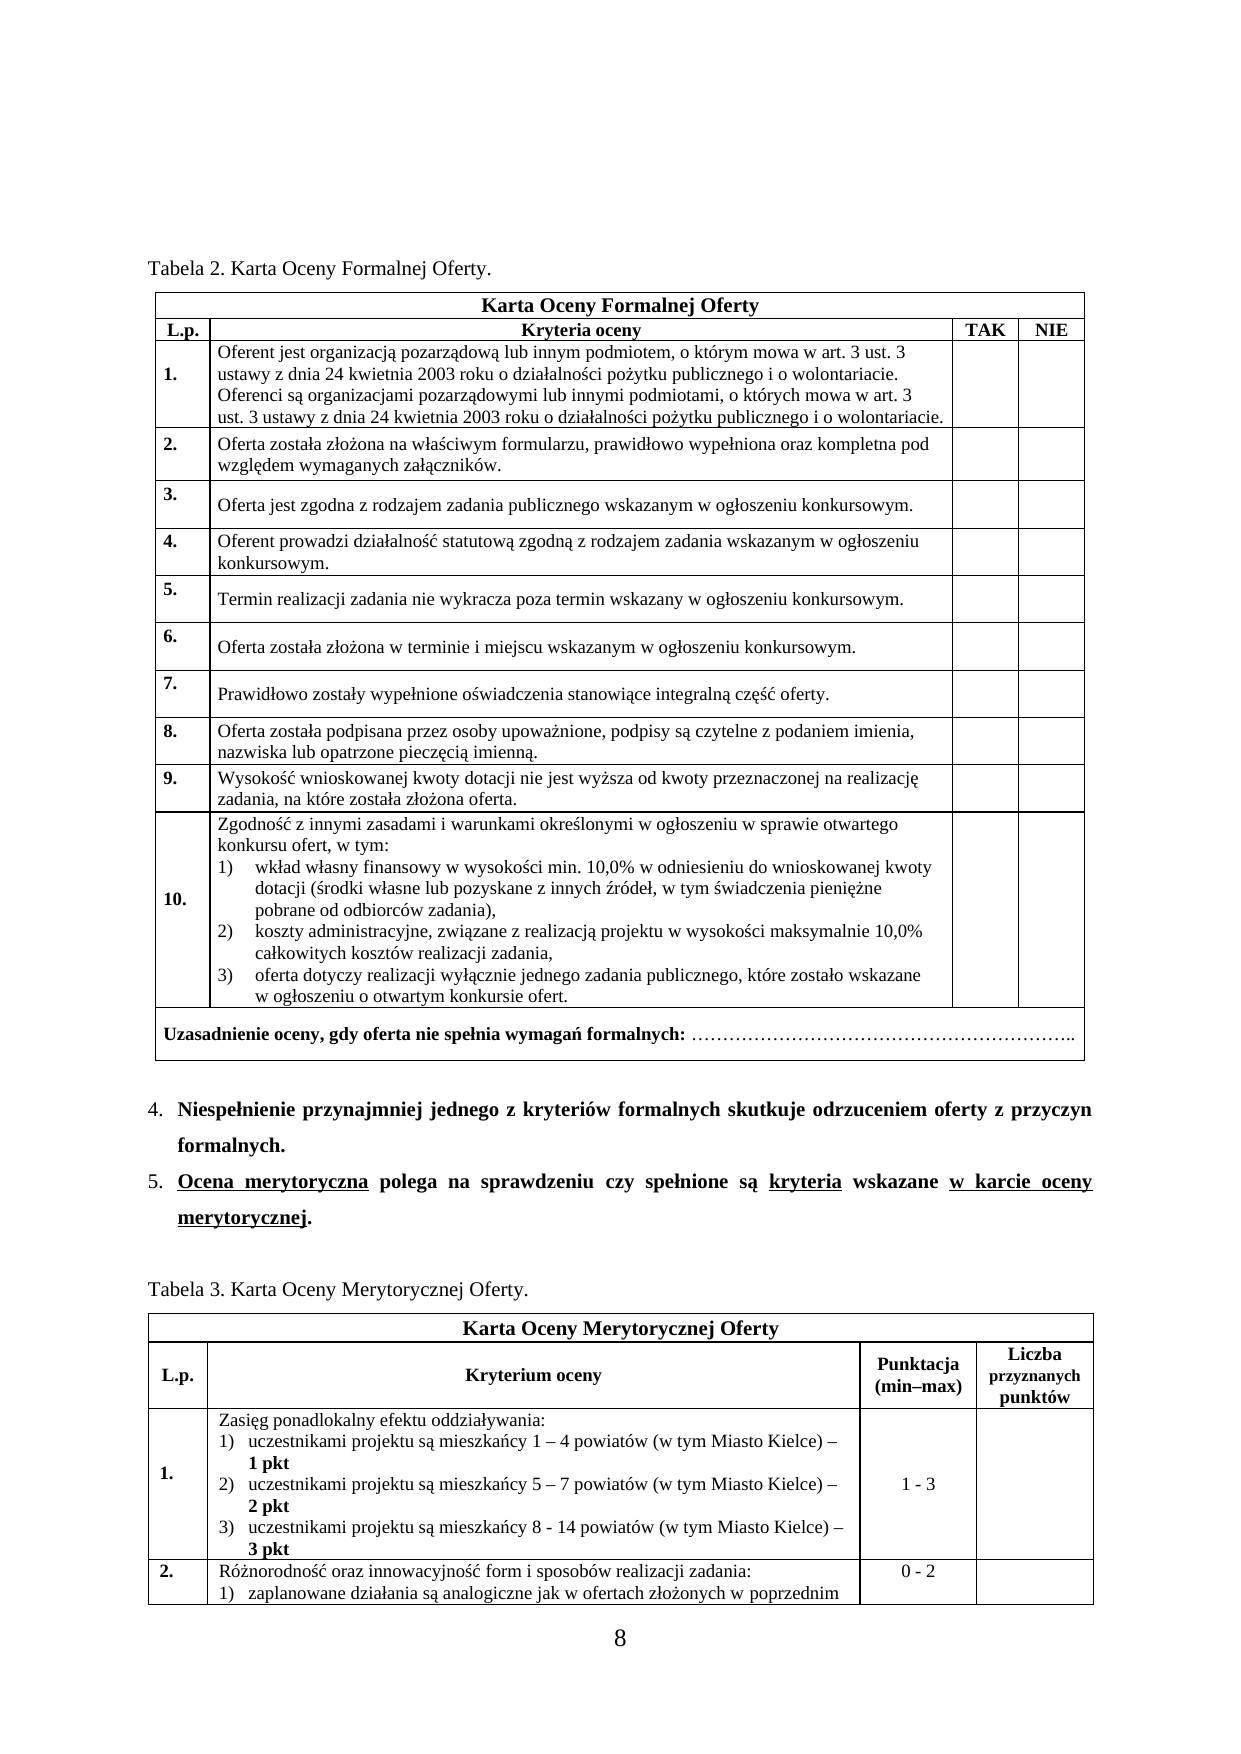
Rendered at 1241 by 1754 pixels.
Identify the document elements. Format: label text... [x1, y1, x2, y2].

table_cell [953, 428, 1018, 480]
table_cell [1019, 481, 1084, 528]
table_cell Punktacja (min–max) [861, 1343, 976, 1407]
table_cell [208, 1560, 859, 1603]
table_cell Prawidłowo zostały wypełnione oświadczenia stanowiące integralną część oferty. [211, 671, 952, 717]
table_cell [953, 576, 1018, 622]
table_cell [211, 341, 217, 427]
table_cell [953, 341, 1018, 427]
table_cell [953, 481, 1018, 528]
table_cell Oferta została podpisana przez osoby upoważnione, podpisy są czytelne z podaniem imienia, nazwiska lub opatrzone pieczęcią imienną. [211, 718, 952, 764]
table_cell [156, 623, 209, 669]
table_cell [156, 765, 209, 811]
table_cell [1019, 428, 1084, 480]
table_cell Oferent prowadzi działalność statutową zgodną z rodzajem zadania wskazanym w ogłoszeniu konkursowym. [211, 529, 952, 575]
table_cell Oferta została złożona w terminie i miejscu wskazanym w ogłoszeniu konkursowym. [211, 623, 952, 669]
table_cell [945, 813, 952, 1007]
table_cell [953, 671, 1018, 717]
table_cell [156, 341, 209, 427]
table_cell [156, 481, 209, 528]
text Tabela 3. Karta Oceny Merytorycznej Oferty. [148, 1277, 1093, 1301]
table_cell [953, 623, 1018, 669]
table_cell [156, 576, 209, 622]
table_cell [1019, 765, 1084, 811]
table_cell Zasięg ponadlokalny efektu oddziaływania: uczestnikami projektu są mieszkańcy 1 – 4 powiatów (w tym Miasto Kielce) – 1 pkt uczestnikami projektu są mieszkańcy 5 – 7 powiatów (w tym Miasto Kielce) – 2 pkt uczestnikami projektu są mieszkańcy 8 - 14 powiatów (w tym Miasto Kielce) – 3 pkt [208, 1409, 859, 1559]
table_cell [977, 1409, 1093, 1559]
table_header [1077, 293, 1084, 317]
table_cell 0 - 2 [861, 1560, 976, 1603]
table_cell [156, 529, 209, 575]
table_cell [1019, 576, 1084, 622]
table_cell [149, 1560, 207, 1603]
table_cell [1019, 341, 1084, 427]
table_cell [1019, 529, 1084, 575]
list Ocena merytoryczna polega na sprawdzeniu czy spełnione są kryteria wskazane w karcie oceny merytorycznej. [148, 1169, 1093, 1229]
table_cell [1019, 671, 1084, 717]
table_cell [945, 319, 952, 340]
table_cell Wysokość wnioskowanej kwoty dotacji nie jest wyższa od kwoty przeznaczonej na realizację zadania, na które została złożona oferta. [211, 765, 952, 811]
table_cell [156, 718, 209, 764]
table_cell Kryterium oceny [208, 1343, 859, 1407]
table_cell [953, 813, 1018, 1007]
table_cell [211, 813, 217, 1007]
table_cell [1019, 813, 1084, 1007]
table_cell [977, 1560, 1093, 1603]
table_cell [953, 765, 1018, 811]
table_cell L.p. [149, 1343, 207, 1407]
table_cell [156, 428, 209, 480]
table_cell Oferta jest zgodna z rodzajem zadania publicznego wskazanym w ogłoszeniu konkursowym. [211, 481, 952, 528]
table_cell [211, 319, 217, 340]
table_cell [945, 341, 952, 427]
table_cell [156, 671, 209, 717]
table_cell Liczba przyznanych punktów [977, 1343, 1093, 1407]
table_cell Termin realizacji zadania nie wykracza poza termin wskazany w ogłoszeniu konkursowym. [211, 576, 952, 622]
table_cell [953, 718, 1018, 764]
text Tabela 2. Karta Oceny Formalnej Oferty. [148, 256, 1093, 280]
table_header Karta Oceny Merytorycznej Oferty [149, 1314, 1093, 1341]
table_cell [149, 1409, 207, 1559]
table_cell Uzasadnienie oceny, gdy oferta nie spełnia wymagań formalnych: …………………………………………………….. [156, 1008, 1084, 1060]
table_cell [1019, 718, 1084, 764]
table_cell [953, 529, 1018, 575]
table_cell [1019, 623, 1084, 669]
list Niespełnienie przynajmniej jednego z kryteriów formalnych skutkuje odrzuceniem oferty z przyczyn formalnych. [148, 1097, 1093, 1157]
table_cell [156, 813, 209, 1007]
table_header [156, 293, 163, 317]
table_cell Oferta została złożona na właściwym formularzu, prawidłowo wypełniona oraz kompletna pod względem wymaganych załączników. [211, 428, 952, 480]
table_cell 1 - 3 [861, 1409, 976, 1559]
